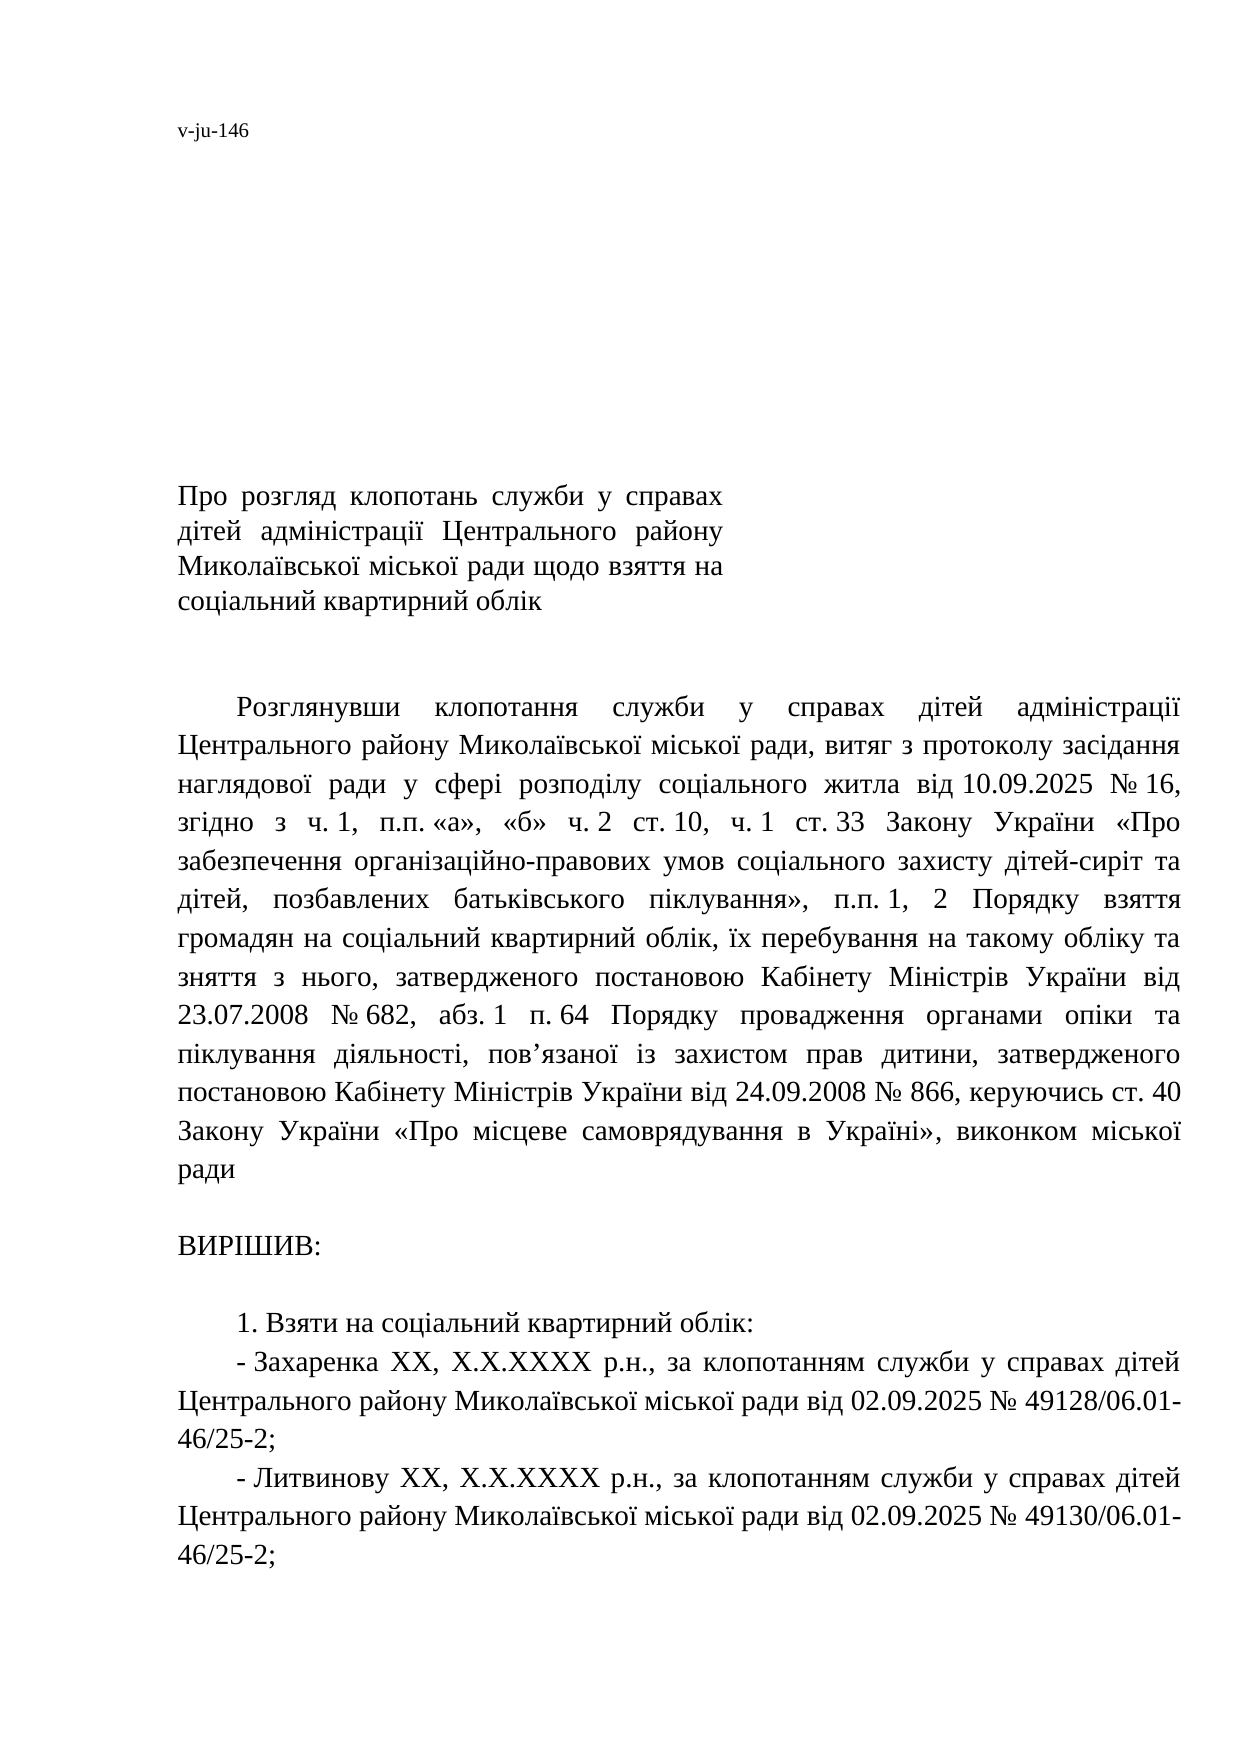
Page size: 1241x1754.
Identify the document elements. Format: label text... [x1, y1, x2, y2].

text ВИРІШИВ: [177, 1228, 1181, 1262]
text 1. Взяти на соціальний квартирний облік: [177, 1306, 1181, 1339]
text Розглянувши клопотання служби у справах дітей адміністрації Центрального району Миколаївської міської ради, витяг з протоколу засідання наглядової ради у сфері розподілу соціального житла від 10.09.2025 № 16, згідно з ч. 1, п.п. «а», «б» ч. 2 ст. 10, ч. 1 ст. 33 Закону України «Про забезпечення організаційно-правових умов соціального захисту дітей-сиріт та дітей, позбавлених батьківського піклування», п.п. 1, 2 Порядку взяття громадян на соціальний квартирний облік, їх перебування на такому обліку та зняття з нього, затвердженого постановою Кабінету Міністрів України від 23.07.2008 № 682, абз. 1 п. 64 Порядку провадження органами опіки та піклування діяльності, пов’язаної із захистом прав дитини, затвердженого постановою Кабінету Міністрів України від 24.09.2008 № 866, керуючись ст. 40 Закону України «Про місцеве самоврядування в Україні», виконком міської ради [177, 689, 1181, 1185]
text - Литвинову ХХ, Х.Х.ХХХХ р.н., за клопотанням служби у справах дітей Центрального району Миколаївської міської ради від 02.09.2025 № 49130/06.01-46/25-2; [177, 1460, 1181, 1570]
text - Захаренка ХХ, Х.Х.ХХХХ р.н., за клопотанням служби у справах дітей Центрального району Миколаївської міської ради від 02.09.2025 № 49128/06.01-46/25-2; [177, 1344, 1181, 1455]
text v-ju-146 [177, 118, 1181, 142]
text Про розгляд клопотань служби у справах дітей адміністрації Центрального району Миколаївської міської ради щодо взяття на соціальний квартирний облік [177, 478, 723, 617]
